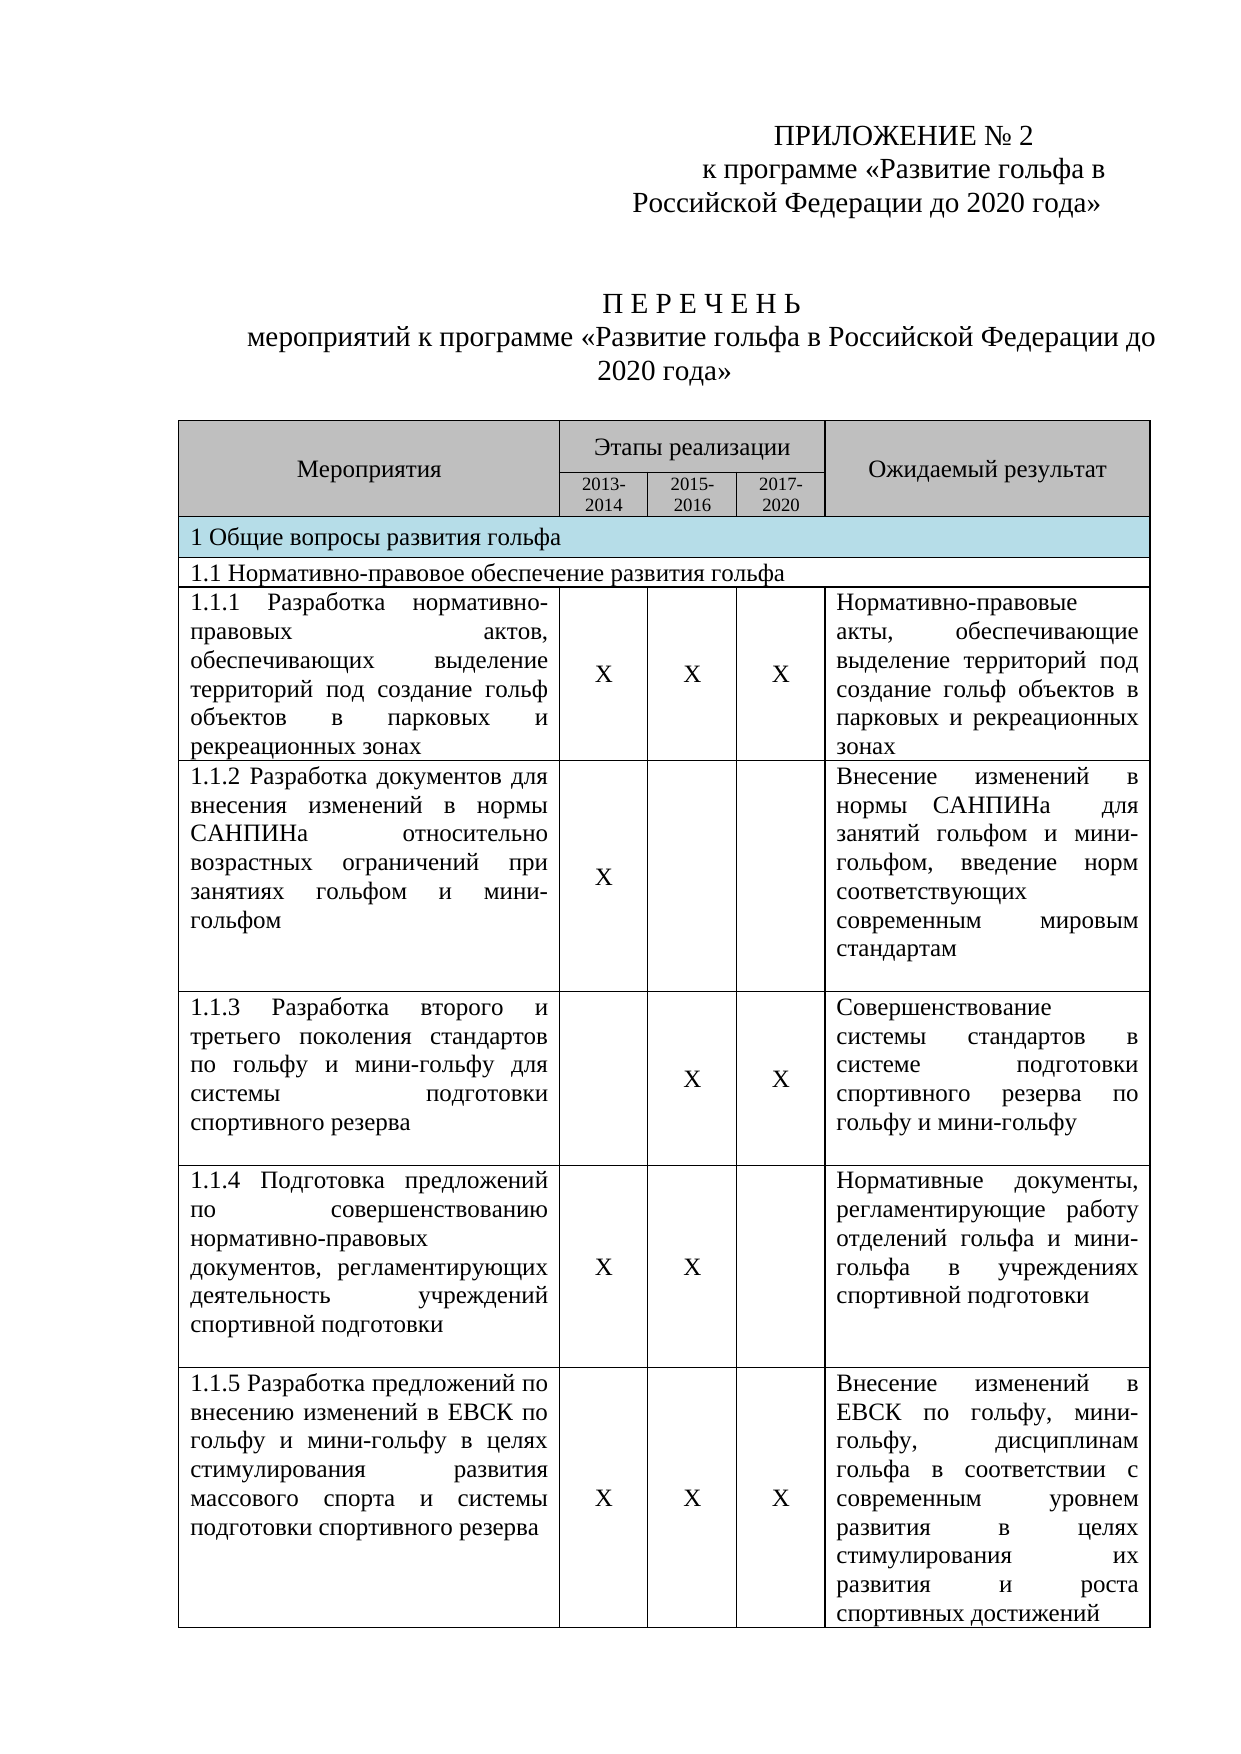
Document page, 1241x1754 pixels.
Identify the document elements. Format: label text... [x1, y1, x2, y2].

table_cell [648, 761, 736, 991]
table_header Мероприятия [179, 421, 559, 516]
table_header Ожидаемый результат [826, 421, 1149, 516]
table_cell Х [560, 588, 647, 760]
table_cell 1 Общие вопросы развития гольфа [179, 517, 1149, 557]
table_cell 1.1.5 Разработка предложений по внесению изменений в ЕВСК по гольфу и мини-гольфу в целях стимулирования развития массового спорта и системы подготовки спортивного резерва [179, 1368, 559, 1627]
table_cell Х [560, 761, 647, 991]
table_cell 1.1.3 Разработка второго и третьего поколения стандартов по гольфу и мини-гольфу для системы подготовки спортивного резерва [179, 992, 559, 1164]
table_cell Х [648, 588, 736, 760]
table_cell 1.1 Нормативно-правовое обеспечение развития гольфа [179, 558, 1149, 586]
text ПРИЛОЖЕНИЕ № 2 [576, 118, 1157, 152]
text П Е Р Е Ч Е Н Ь [171, 286, 1157, 319]
table_cell 2017-2020 [737, 473, 824, 516]
table_cell Нормативные документы, регламентирующие работу отделений гольфа и мини-гольфа в учреждениях спортивной подготовки [826, 1166, 1149, 1367]
table_cell [737, 1166, 824, 1367]
table_cell 2013-2014 [560, 473, 647, 516]
table_cell Х [737, 992, 824, 1164]
text мероприятий к программе «Развитие гольфа в Российской Федерации до 2020 года» [171, 319, 1157, 386]
table_cell [737, 761, 824, 991]
table_cell Совершенствование системы стандартов в системе подготовки спортивного резерва по гольфу и мини-гольфу [826, 992, 1149, 1164]
table_cell 1.1.2 Разработка документов для внесения изменений в нормы САНПИНа относительно возрастных ограничений при занятиях гольфом и мини-гольфом [179, 761, 559, 991]
table_cell Х [648, 1368, 736, 1627]
table_cell 1.1.1 Разработка нормативно-правовых актов, обеспечивающих выделение территорий под создание гольф объектов в парковых и рекреационных зонах [179, 588, 559, 760]
table_header Этапы реализации [560, 421, 824, 472]
table_cell Х [737, 1368, 824, 1627]
table_cell Внесение изменений в ЕВСК по гольфу, мини-гольфу, дисциплинам гольфа в соответствии с современным уровнем развития в целях стимулирования их развития и роста спортивных достижений [826, 1368, 1149, 1627]
table_cell [560, 992, 647, 1164]
table_cell Х [737, 588, 824, 760]
table_cell 1.1.4 Подготовка предложений по совершенствованию нормативно-правовых документов, регламентирующих деятельность учреждений спортивной подготовки [179, 1166, 559, 1367]
table_cell Х [648, 1166, 736, 1367]
table_cell Х [560, 1368, 647, 1627]
table_cell Х [560, 1166, 647, 1367]
table_cell Нормативно-правовые акты, обеспечивающие выделение территорий под создание гольф объектов в парковых и рекреационных зонах [826, 588, 1149, 760]
table_cell Внесение изменений в нормы САНПИНа для занятий гольфом и мини-гольфом, введение норм соответствующих современным мировым стандартам [826, 761, 1149, 991]
table_cell Х [648, 992, 736, 1164]
table_cell 2015-2016 [648, 473, 736, 516]
text к программе «Развитие гольфа в Российской Федерации до 2020 года» [576, 152, 1157, 219]
